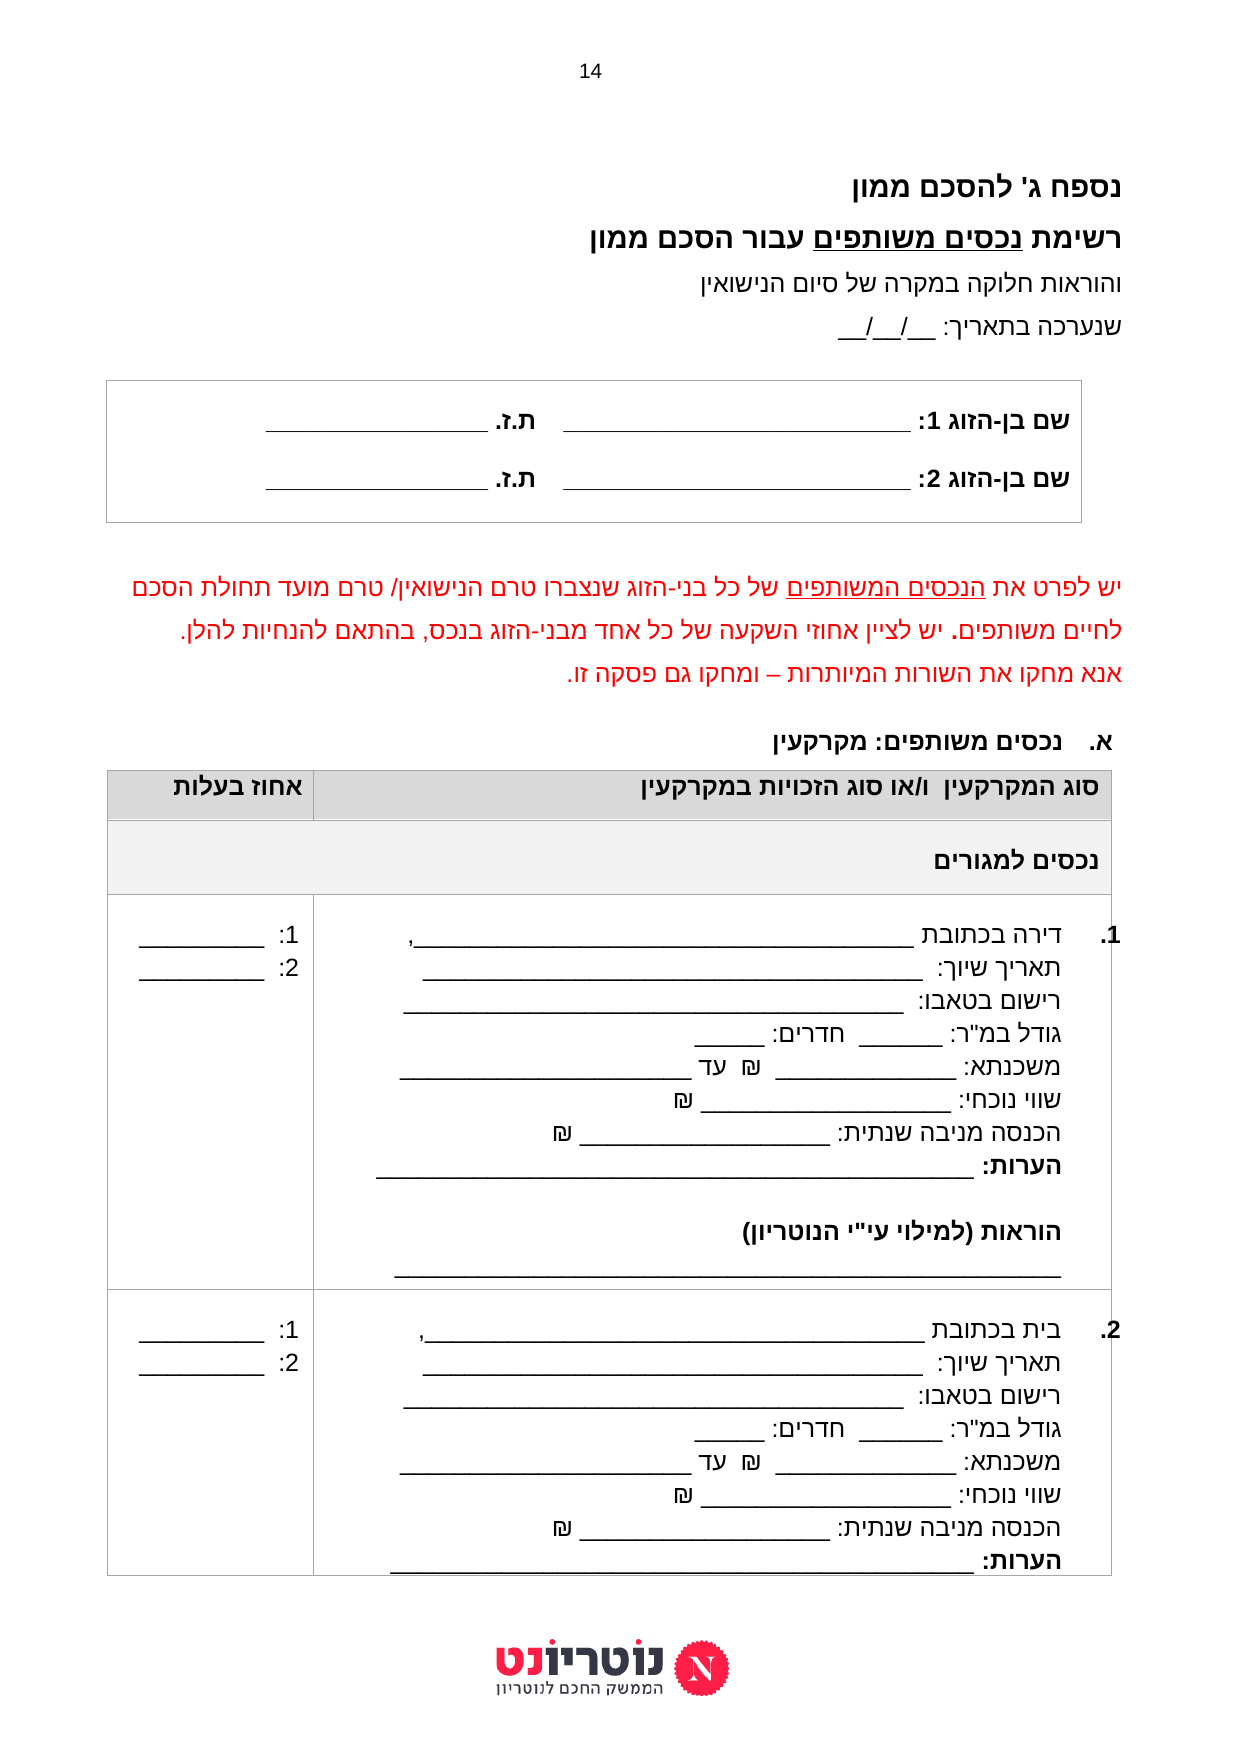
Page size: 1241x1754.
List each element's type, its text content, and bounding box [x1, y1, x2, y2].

table_header סוג המקרקעין ו/או סוג הזכויות במקרקעין [314, 771, 1111, 819]
table_cell 1: _________ 2: _________ [108, 895, 313, 1289]
subtitle נכסים משותפים: מקרקעין [103, 727, 1101, 756]
table_cell נכסים למגורים [108, 821, 1111, 894]
table_header אחוז בעלות [108, 771, 313, 819]
table_cell דירה בכתובת תאריך שיוך: ____________________________________ רישום בטאבו: ____________________________________ גודל במ"ר: ______ חדרים: _____ משכנתא: _____________ ₪ עד _____________________ שווי נוכחי: __________________ ₪ הכנסה מניבה שנתית: __________________ ₪ הערות: ___________________________________________ הוראות (למילוי עי"י הנוטריון) ________________________________________________ [314, 895, 1111, 1289]
subtitle נספח ג' להסכם ממון רשימת נכסים משותפים עבור הסכם ממון והוראות חלוקה במקרה של סיום הנישואין שנערכה בתאריך: __/__/__ [103, 170, 1122, 341]
picture [496, 1639, 729, 1696]
text יש לפרט את הנכסים המשותפים של כל בני-הזוג שנצברו טרם הנישואין/ טרם מועד תחולת הסכם לחיים משותפים. יש לציין אחוזי השקעה של כל אחד מבני-הזוג בנכס, בהתאם להנחיות להלן. אנא מחקו את השורות המיותרות – ומחקו גם פסקה זו. [103, 573, 1122, 688]
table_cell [314, 1290, 1111, 1575]
table_header שם בן-הזוג 1: _________________________ ת.ז. ________________ שם בן-הזוג 2: _________________________ ת.ז. ________________ [107, 381, 1081, 522]
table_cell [108, 1290, 313, 1575]
